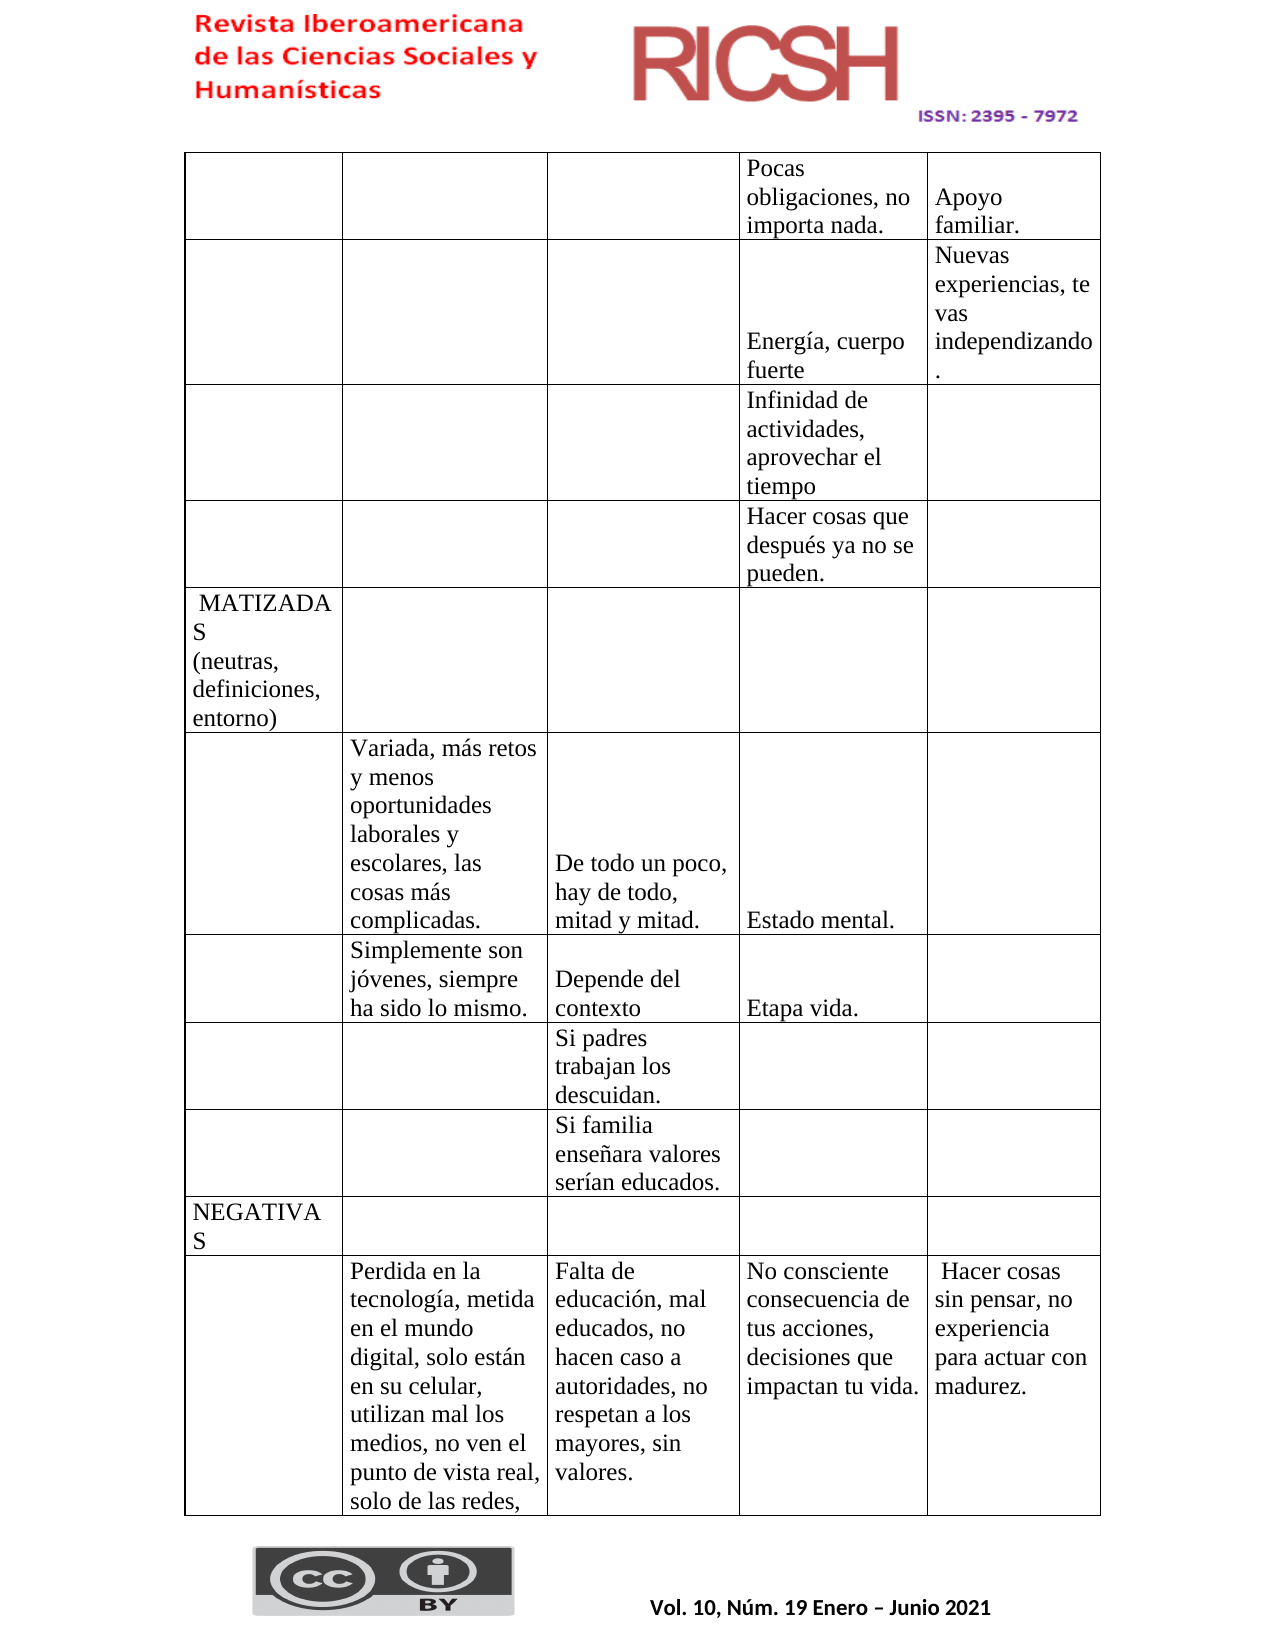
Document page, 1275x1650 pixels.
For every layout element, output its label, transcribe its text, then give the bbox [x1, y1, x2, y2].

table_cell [343, 1256, 547, 1514]
table_cell Infinidad de actividades, aprovechar el tiempo [740, 385, 927, 500]
table_cell [186, 385, 342, 500]
table_cell Variada, más retos y menos oportunidades laborales y escolares, las cosas más complicadas. [343, 733, 547, 934]
table_cell [186, 1256, 342, 1514]
table_cell [928, 1197, 1100, 1255]
table_cell [343, 1110, 547, 1196]
table_cell [928, 588, 1100, 732]
table_cell [928, 1023, 1100, 1109]
table_cell [740, 1110, 927, 1196]
table_cell Simplemente son jóvenes, siempre ha sido lo mismo. [343, 935, 547, 1022]
table_cell [343, 1023, 547, 1109]
table_cell Depende del contexto [548, 935, 739, 1022]
table_cell Etapa vida. [740, 935, 927, 1022]
table_cell [740, 588, 927, 732]
table_cell [928, 501, 1100, 587]
table_cell [343, 1197, 547, 1255]
table_cell [740, 1197, 927, 1255]
table_cell [186, 240, 342, 384]
table_cell De todo un poco, hay de todo, mitad y mitad. [548, 733, 739, 934]
table_cell Energía, cuerpo fuerte [740, 240, 927, 384]
picture [194, 14, 1081, 124]
table_cell [186, 501, 342, 587]
table_cell [548, 1197, 739, 1255]
table_cell Hacer cosas que después ya no se pueden. [740, 501, 927, 587]
table_cell [343, 153, 547, 239]
picture [252, 1546, 515, 1616]
table_cell [548, 240, 739, 384]
table_cell [343, 385, 547, 500]
table_cell NEGATIVAS [186, 1197, 342, 1255]
table_cell [548, 385, 739, 500]
table_cell [928, 935, 1100, 1022]
table_cell [186, 1023, 342, 1109]
table_cell [186, 935, 342, 1022]
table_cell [928, 1256, 1100, 1514]
table_cell [343, 501, 547, 587]
table_cell Nuevas experiencias, te vas independizando. [928, 240, 1100, 384]
table_cell [928, 1110, 1100, 1196]
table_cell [740, 1256, 927, 1514]
table_cell [343, 240, 547, 384]
table_cell Si familia enseñara valores serían educados. [548, 1110, 739, 1196]
table_cell [928, 733, 1100, 934]
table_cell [548, 1256, 739, 1514]
table_cell [186, 153, 342, 239]
table_cell [548, 588, 739, 732]
table_cell [186, 1110, 342, 1196]
table_cell [186, 733, 342, 934]
table_cell [548, 501, 739, 587]
table_cell Pocas obligaciones, no importa nada. [740, 153, 927, 239]
table_cell Si padres trabajan los descuidan. [548, 1023, 739, 1109]
table_cell [928, 385, 1100, 500]
table_cell Apoyo familiar. [928, 153, 1100, 239]
table_cell [740, 1023, 927, 1109]
table_cell [548, 153, 739, 239]
table_cell MATIZADAS (neutras, definiciones, entorno) [186, 588, 342, 732]
table_cell Estado mental. [740, 733, 927, 934]
table_cell [343, 588, 547, 732]
